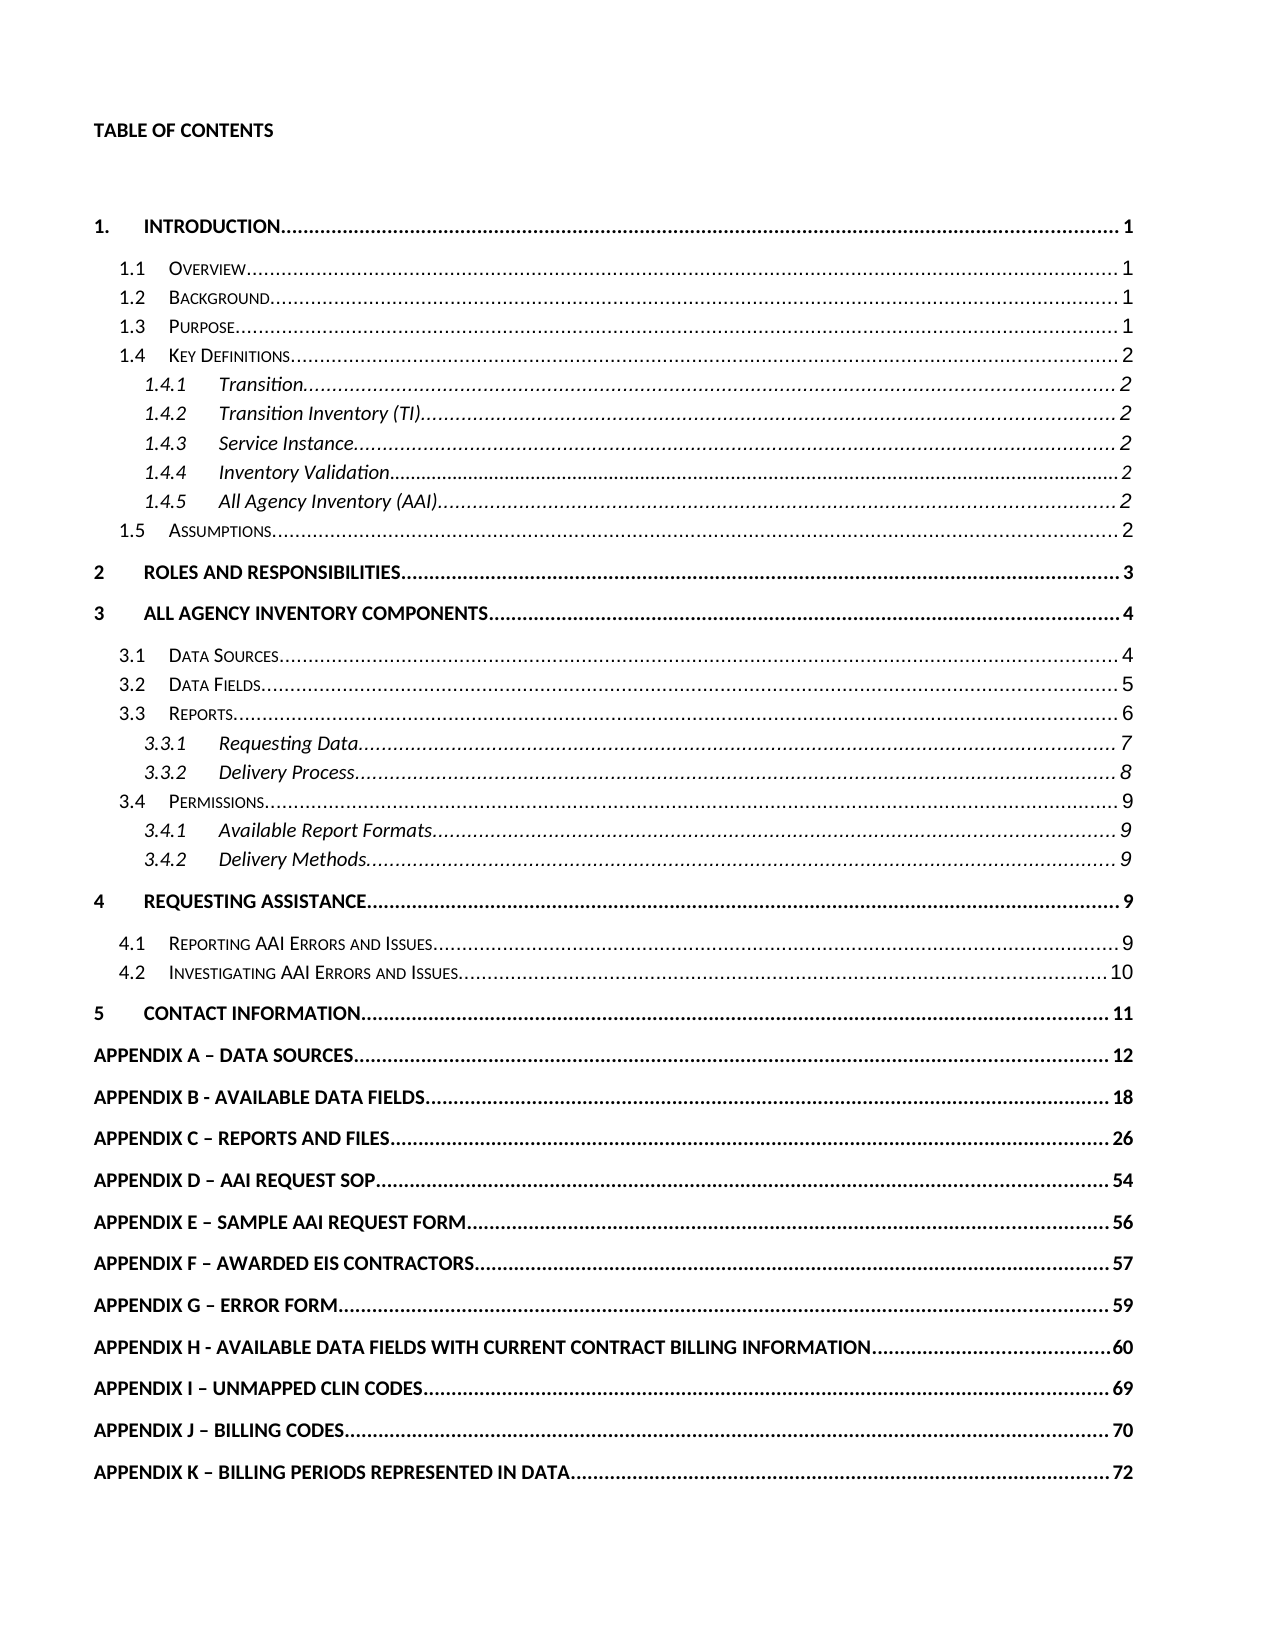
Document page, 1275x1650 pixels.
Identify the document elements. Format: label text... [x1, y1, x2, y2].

text 2 Roles and responsibilities 3 [94, 559, 1134, 584]
text 5 Contact information 11 [94, 1001, 1134, 1026]
text 4.2 Investigating AAI Errors and Issues 10 [119, 959, 1134, 984]
text 3.4 Permissions 9 [119, 788, 1134, 813]
text Appendix J – Billing Codes 70 [94, 1417, 1134, 1443]
text Appendix K – Billing Periods Represented in Data 72 [94, 1459, 1134, 1484]
text 3.4.1 Available Report Formats 9 [144, 817, 1134, 843]
text 4 Requesting assistance 9 [94, 888, 1134, 913]
text Appendix F – Awarded EIS Contractors 57 [94, 1251, 1134, 1276]
text Appendix G – Error Form 59 [94, 1292, 1134, 1318]
text 1.4 Key Definitions 2 [119, 342, 1134, 368]
text Appendix D – AAI Request SOP 54 [94, 1167, 1134, 1193]
text Table of Contents [94, 117, 1134, 143]
text 3.3 Reports 6 [119, 701, 1134, 726]
text Appendix C – Reports and Files 26 [94, 1126, 1134, 1151]
text 3.4.2 Delivery Methods 9 [144, 846, 1134, 872]
text 1.4.5 All Agency Inventory (AAI) 2 [144, 488, 1134, 513]
text Appendix H - Available Data Fields with Current Contract Billing Information 60 [94, 1334, 1134, 1359]
text 3.2 Data Fields 5 [119, 671, 1134, 697]
text 1.3 Purpose 1 [119, 313, 1134, 338]
text Appendix I – Unmapped CLIN Codes 69 [94, 1376, 1134, 1401]
text 3.3.1 Requesting Data 7 [144, 730, 1134, 755]
text 1.4.3 Service Instance 2 [144, 430, 1134, 455]
text 4.1 Reporting AAI Errors and Issues 9 [119, 930, 1134, 955]
text Appendix E – Sample AAI Request Form 56 [94, 1209, 1134, 1234]
text 1.4.4 Inventory Validation 2 [144, 459, 1134, 484]
text 1. Introduction 1 [94, 213, 1134, 238]
text 1.1 Overview 1 [119, 255, 1134, 280]
text 1.5 Assumptions 2 [119, 517, 1134, 543]
text 3.1 Data Sources 4 [119, 642, 1134, 668]
text 1.4.1 Transition 2 [144, 371, 1134, 397]
text Appendix B - Available Data Fields 18 [94, 1084, 1134, 1109]
text 1.2 Background 1 [119, 284, 1134, 309]
text Appendix A – Data Sources 12 [94, 1042, 1134, 1068]
text 3 ALL Agency Inventory Components 4 [94, 601, 1134, 626]
text 3.3.2 Delivery Process 8 [144, 759, 1134, 784]
text 1.4.2 Transition Inventory (TI) 2 [144, 401, 1134, 426]
